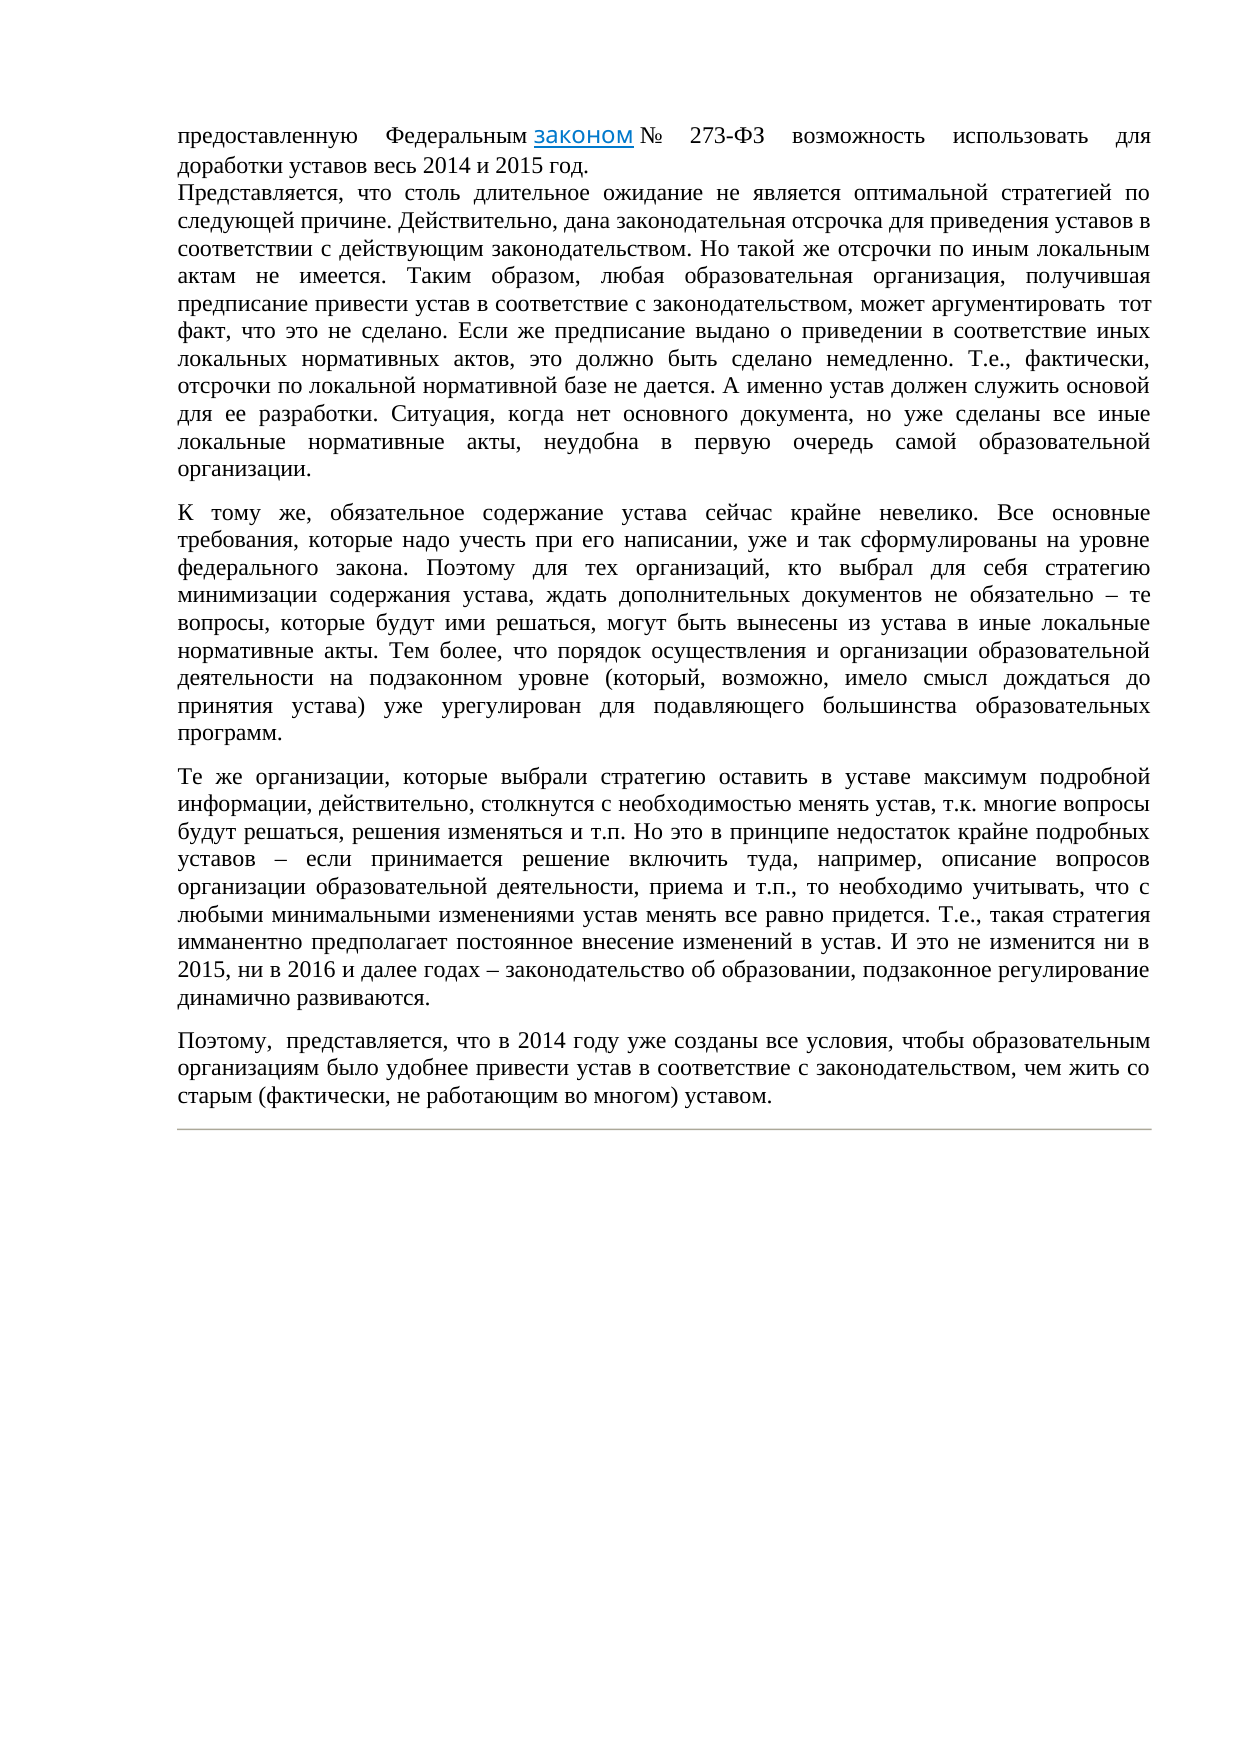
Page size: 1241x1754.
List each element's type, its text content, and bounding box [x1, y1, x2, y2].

text Представляется, что столь длительное ожидание не является оптимальной стратегией по следующей причине. Действительно, дана законодательная отсрочка для приведения уставов в соответствии с действующим законодательством. Но такой же отсрочки по иным локальным актам не имеется. Таким образом, любая образовательная организация, получившая предписание привести устав в соответствие с законодательством, может аргументировать тот факт, что это не сделано. Если же предписание выдано о приведении в соответствие иных локальных нормативных актов, это должно быть сделано немедленно. Т.е., фактически, отсрочки по локальной нормативной базе не дается. А именно устав должен служить основой для ее разработки. Ситуация, когда нет основного документа, но уже сделаны все иные локальные нормативные акты, неудобна в первую очередь самой образовательной организации. [177, 178, 1152, 482]
text К тому же, обязательное содержание устава сейчас крайне невелико. Все основные требования, которые надо учесть при его написании, уже и так сформулированы на уровне федерального закона. Поэтому для тех организаций, кто выбрал для себя стратегию минимизации содержания устава, ждать дополнительных документов не обязательно – те вопросы, которые будут ими решаться, могут быть вынесены из устава в иные локальные нормативные акты. Тем более, что порядок осуществления и организации образовательной деятельности на подзаконном уровне (который, возможно, имело смысл дождаться до принятия устава) уже урегулирован для подавляющего большинства образовательных программ. [177, 498, 1152, 746]
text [177, 118, 1152, 178]
text Те же организации, которые выбрали стратегию оставить в уставе максимум подробной информации, действительно, столкнутся с необходимостью менять устав, т.к. многие вопросы будут решаться, решения изменяться и т.п. Но это в принципе недостаток крайне подробных уставов – если принимается решение включить туда, например, описание вопросов организации образовательной деятельности, приема и т.п., то необходимо учитывать, что с любыми минимальными изменениями устав менять все равно придется. Т.е., такая стратегия имманентно предполагает постоянное внесение изменений в устав. И это не изменится ни в 2015, ни в 2016 и далее годах – законодательство об образовании, подзаконное регулирование динамично развиваются. [177, 762, 1152, 1010]
text Поэтому, представляется, что в 2014 году уже созданы все условия, чтобы образовательным организациям было удобнее привести устав в соответствие с законодательством, чем жить со старым (фактически, не работающим во многом) уставом. [177, 1026, 1152, 1108]
